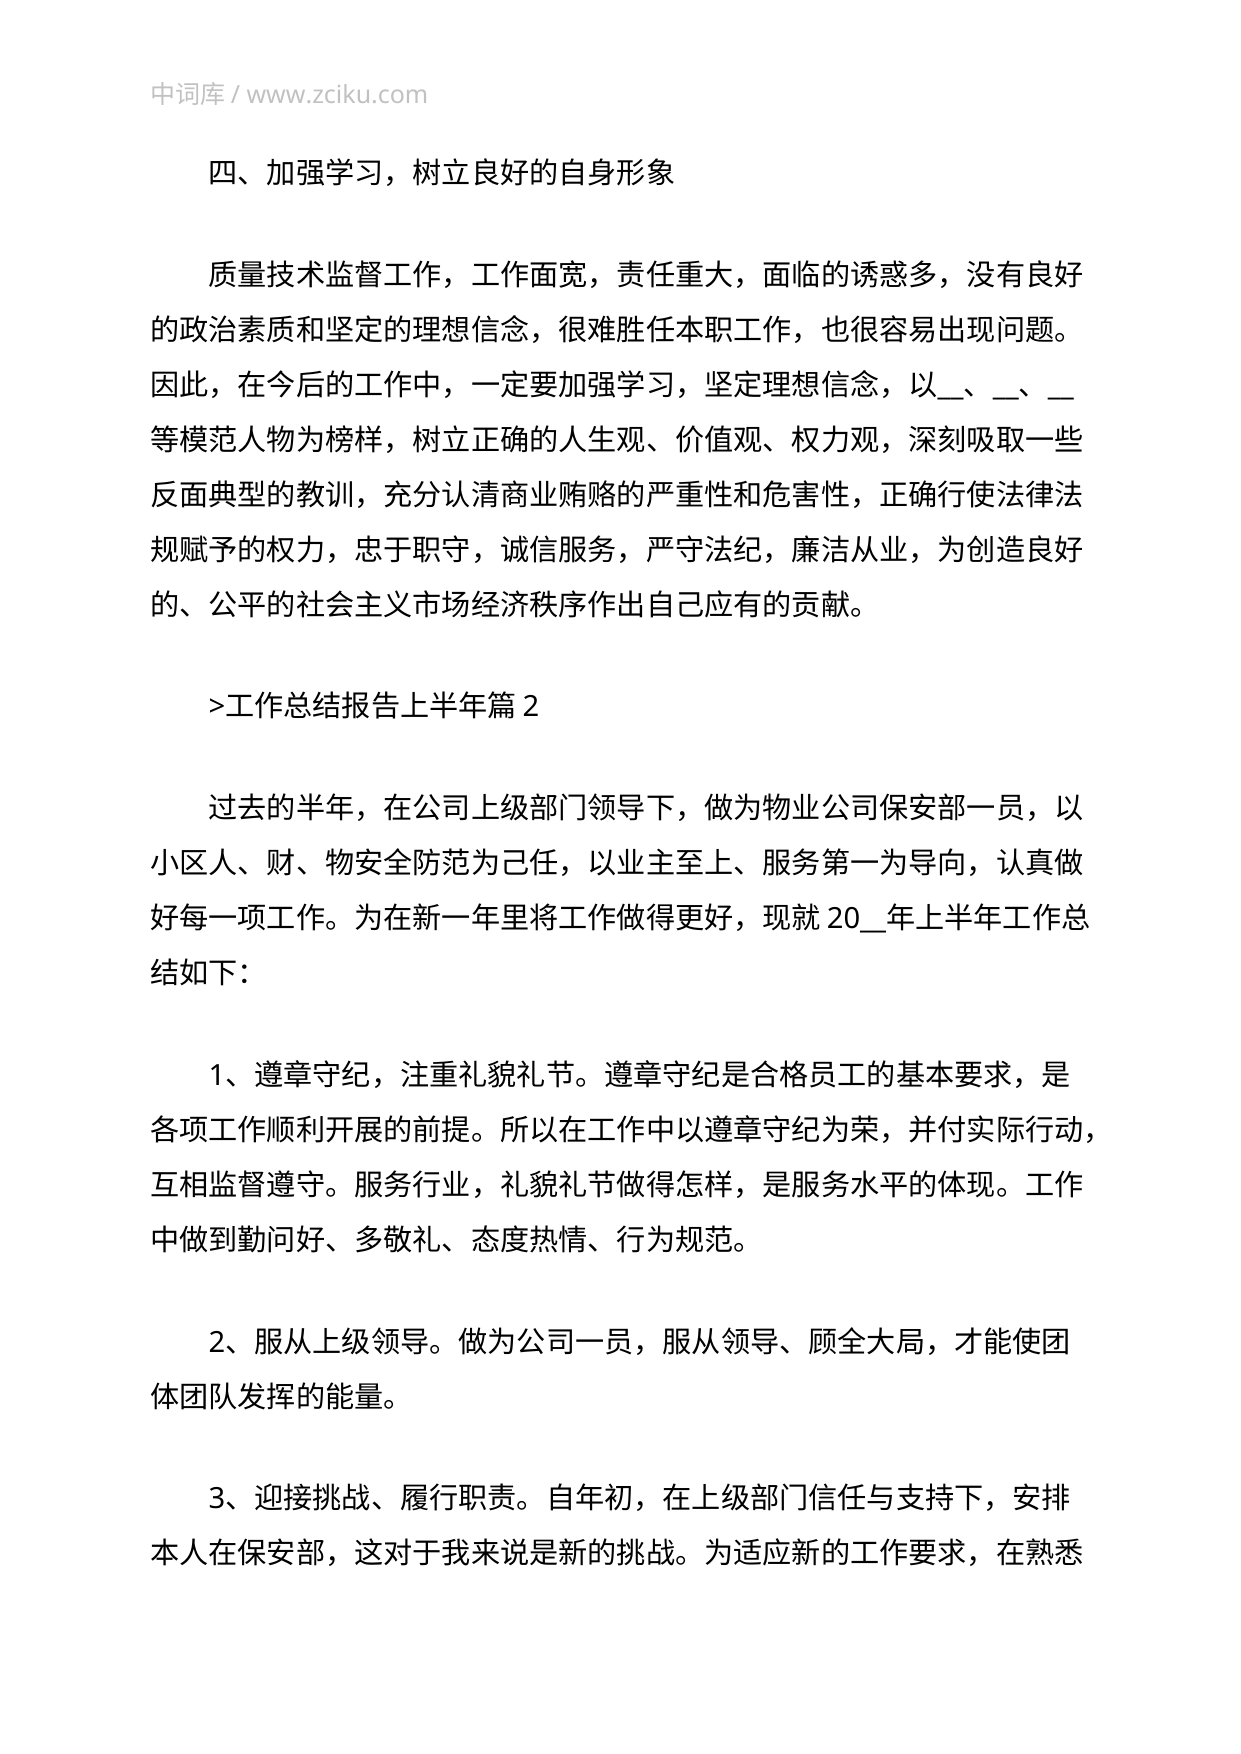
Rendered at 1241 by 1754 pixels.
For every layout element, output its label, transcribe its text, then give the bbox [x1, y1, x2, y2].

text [150, 1475, 1090, 1572]
text 过去的半年，在公司上级部门领导下，做为物业公司保安部一员，以小区人、财、物安全防范为己任，以业主至上、服务第一为导向，认真做好每一项工作。为在新一年里将工作做得更好，现就20__年上半年工作总结如下： [150, 785, 1090, 992]
text 2、服从上级领导。做为公司一员，服从领导、顾全大局，才能使团体团队发挥的能量。 [150, 1318, 1090, 1415]
text 1、遵章守纪，注重礼貌礼节。遵章守纪是合格员工的基本要求，是各项工作顺利开展的前提。所以在工作中以遵章守纪为荣，并付实际行动，互相监督遵守。服务行业，礼貌礼节做得怎样，是服务水平的体现。工作中做到勤问好、多敬礼、态度热情、行为规范。 [150, 1052, 1090, 1259]
text 四、加强学习，树立良好的自身形象 [150, 150, 1090, 192]
text >工作总结报告上半年篇2 [150, 683, 1090, 725]
text 质量技术监督工作，工作面宽，责任重大，面临的诱惑多，没有良好的政治素质和坚定的理想信念，很难胜任本职工作，也很容易出现问题。因此，在今后的工作中，一定要加强学习，坚定理想信念，以__、__、__等模范人物为榜样，树立正确的人生观、价值观、权力观，深刻吸取一些反面典型的教训，充分认清商业贿赂的严重性和危害性，正确行使法律法规赋予的权力，忠于职守，诚信服务，严守法纪，廉洁从业，为创造良好的、公平的社会主义市场经济秩序作出自己应有的贡献。 [150, 252, 1090, 623]
